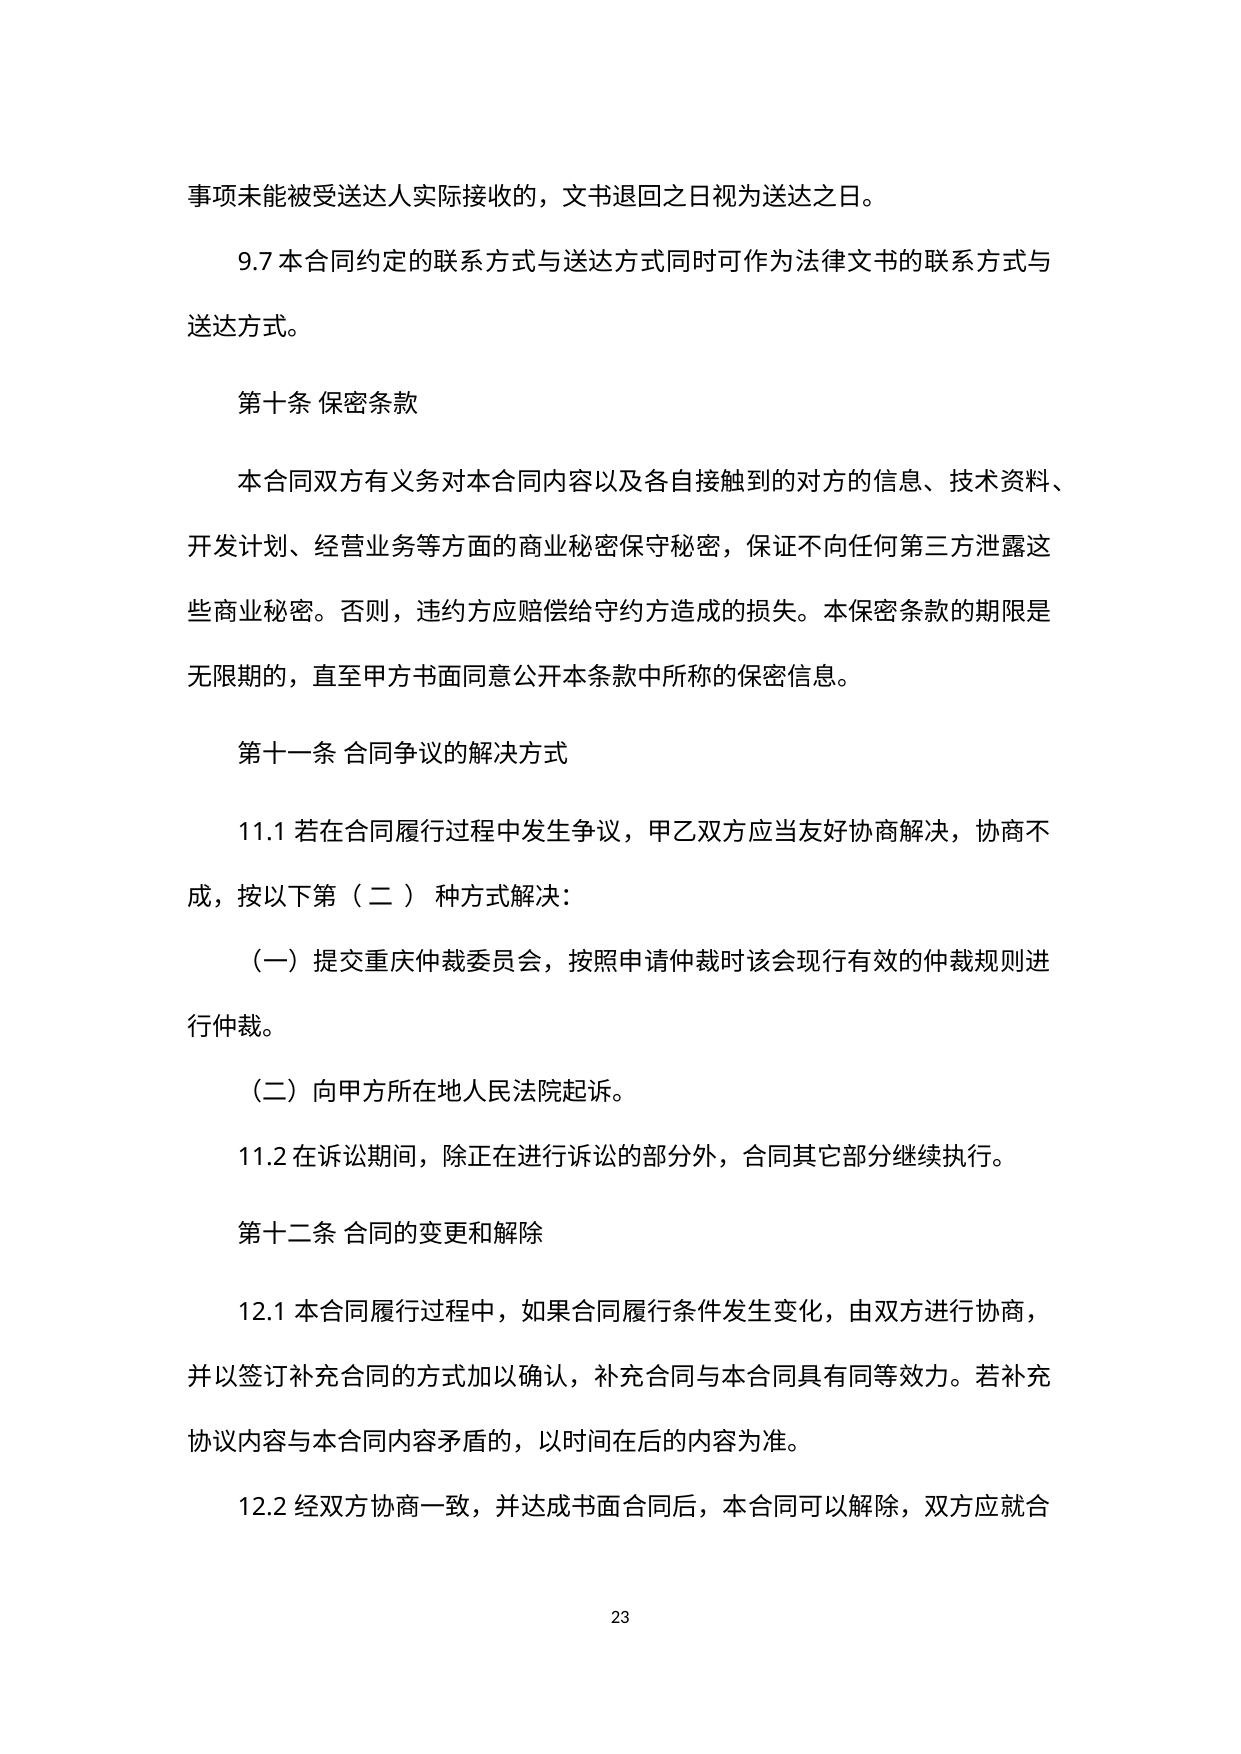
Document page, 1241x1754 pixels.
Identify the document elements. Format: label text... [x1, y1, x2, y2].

text （一）提交重庆仲裁委员会，按照申请仲裁时该会现行有效的仲裁规则进行仲裁。 [187, 927, 1053, 1057]
text 9.7本合同约定的联系方式与送达方式同时可作为法律文书的联系方式与送达方式。 [187, 227, 1053, 357]
subtitle 第十一条 合同争议的解决方式 [187, 719, 1053, 784]
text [187, 162, 1053, 227]
text （二）向甲方所在地人民法院起诉。 [187, 1057, 1053, 1122]
subtitle 第十二条 合同的变更和解除 [187, 1199, 1053, 1264]
text 本合同双方有义务对本合同内容以及各自接触到的对方的信息、技术资料、开发计划、经营业务等方面的商业秘密保守秘密，保证不向任何第三方泄露这些商业秘密。否则，违约方应赔偿给守约方造成的损失。本保密条款的期限是无限期的，直至甲方书面同意公开本条款中所称的保密信息。 [187, 447, 1053, 707]
text 12.1 本合同履行过程中，如果合同履行条件发生变化，由双方进行协商，并以签订补充合同的方式加以确认，补充合同与本合同具有同等效力。若补充协议内容与本合同内容矛盾的，以时间在后的内容为准。 [187, 1277, 1053, 1472]
subtitle 第十条 保密条款 [187, 369, 1053, 434]
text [187, 1472, 1053, 1537]
text 11.1 若在合同履行过程中发生争议，甲乙双方应当友好协商解决，协商不成，按以下第（ 二 ） 种方式解决： [187, 797, 1053, 927]
text 11.2在诉讼期间，除正在进行诉讼的部分外，合同其它部分继续执行。 [187, 1122, 1053, 1187]
